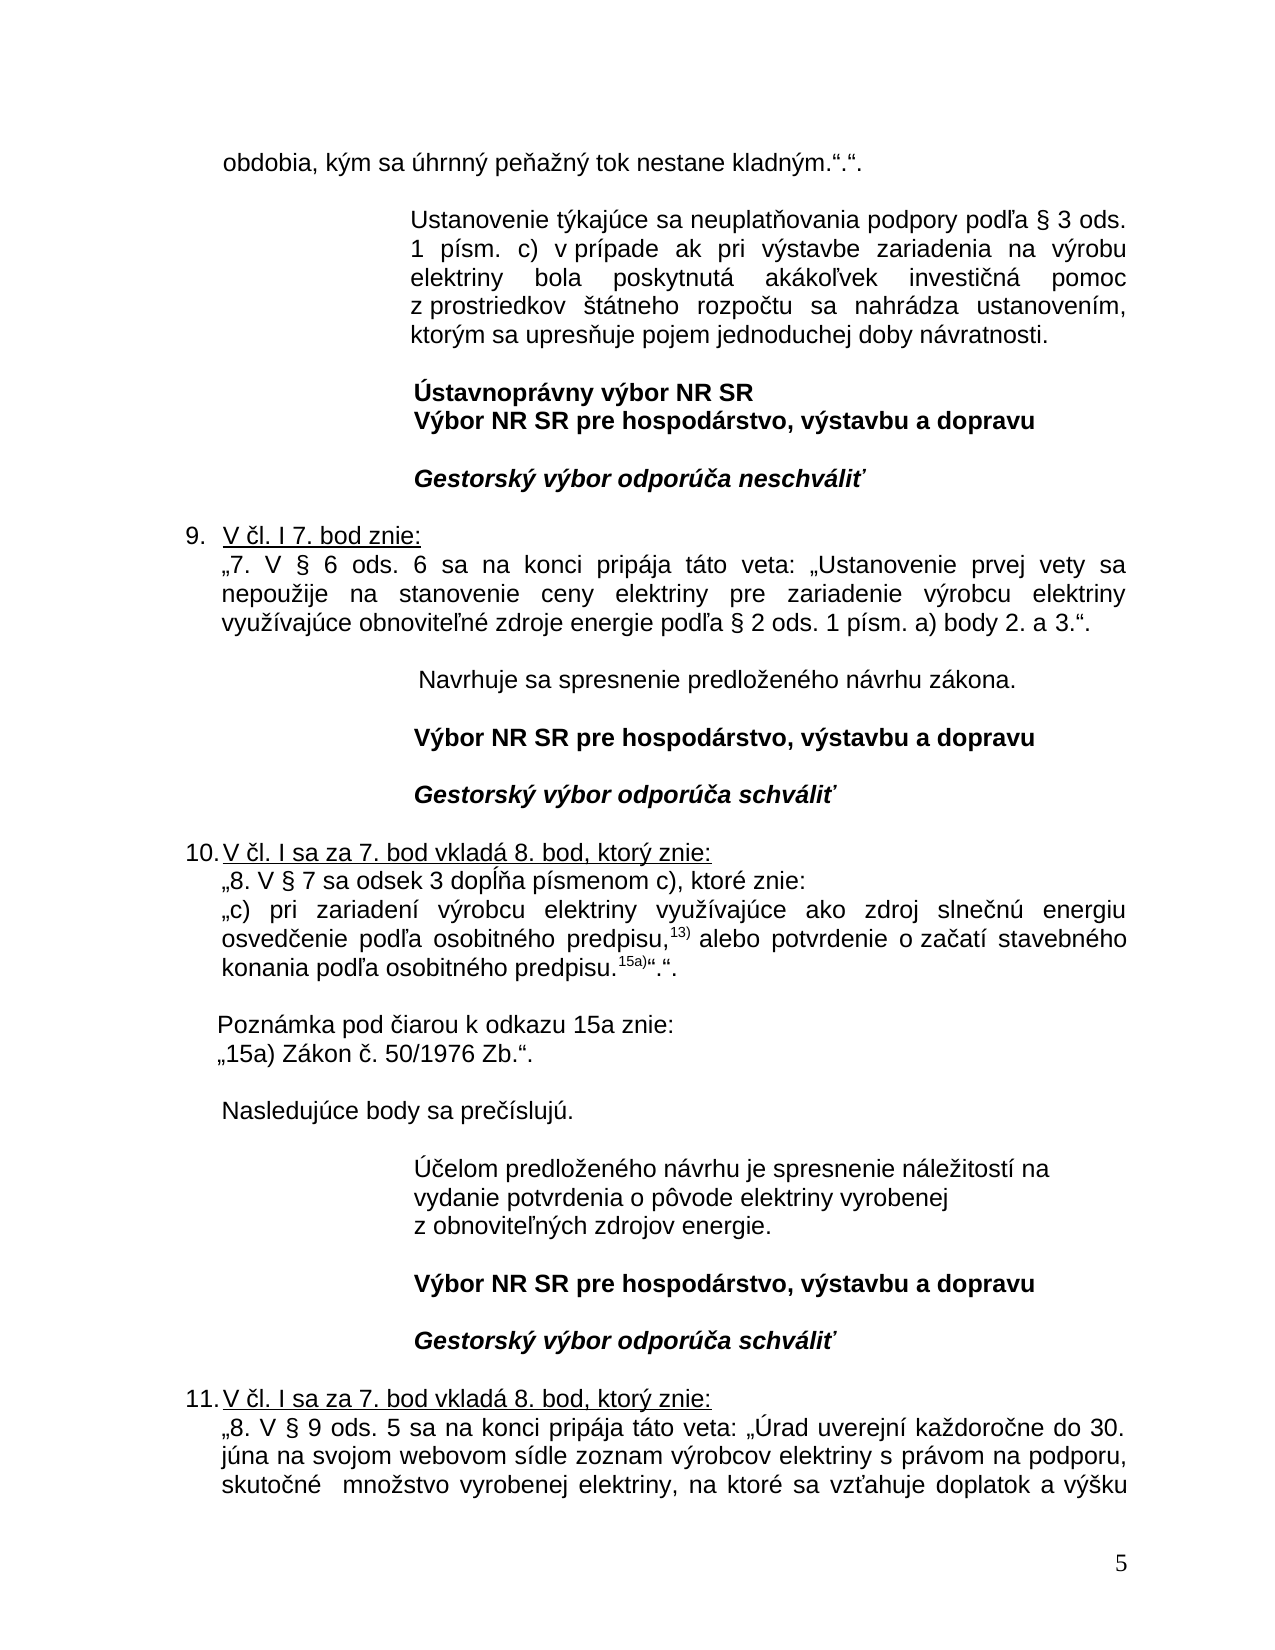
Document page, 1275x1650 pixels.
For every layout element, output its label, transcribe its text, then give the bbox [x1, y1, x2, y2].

text Výbor NR SR pre hospodárstvo, výstavbu a dopravu [413, 1269, 1127, 1298]
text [221, 1413, 1127, 1499]
text „8. V § 7 sa odsek 3 dopĺňa písmenom c), ktoré znie: [221, 866, 1127, 895]
text Gestorský výbor odporúča neschváliť [413, 464, 1127, 493]
text Navrhuje sa spresnenie predloženého návrhu zákona. [148, 665, 1127, 694]
list V čl. I sa za 7. bod vkladá 8. bod, ktorý znie: [185, 1384, 1127, 1413]
text Nasledujúce body sa prečíslujú. [221, 1096, 1127, 1125]
text Výbor NR SR pre hospodárstvo, výstavbu a dopravu [413, 723, 1127, 751]
text Ustanovenie týkajúce sa neuplatňovania podpory podľa § 3 ods. 1 písm. c) v prípade ak pri výstavbe zariadenia na výrobu elektriny bola poytnutá akákoľvek investičná pomoc z prostriedkov štátneho rozpočtu sa nahrádza ustanovením, ktorým sa upresňuje pojem jednoduchej doby návratnosti. [410, 205, 1127, 349]
text „7. V § 6 ods. 6 sa na konci pripája táto veta: „Ustanovenie prvej vety sa nepoužije na stanovenie ceny elektriny pre zariadenie výrobcu elektriny využívajúce obnoviteľné zdroje energie podľa § 2 ods. 1 písm. a) body 2. a 3.“. [221, 550, 1127, 636]
text Výbor NR SR pre hospodárstvo, výstavbu a dopravu [413, 406, 1127, 435]
text Gestorský výbor odporúča schváliť [413, 780, 1127, 809]
text Účelom predloženého návrhu je spresnenie náležitostí na vydanie potvrdenia o pôvode elektriny vyrobenej z obnoviteľných zdrojov energie. [413, 1154, 1127, 1240]
text Ústavnoprávny výbor NR SR [413, 378, 1127, 406]
list V čl. I sa za 7. bod vkladá 8. bod, ktorý znie: [185, 838, 1127, 866]
text Poznámka pod čiarou k odkazu 15a znie: [148, 1010, 1127, 1039]
list V čl. I 7. bod znie: [185, 521, 1127, 550]
text „c) pri zariadení výrobcu elektriny využívajúce ako zdroj slnečnú energiu osvedčenie podľa osobitného predpisu,13) alebo potvrdenie o začatí stavebného konania podľa osobitného predpisu.15a)“.“. [221, 895, 1127, 981]
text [223, 148, 1127, 176]
text „15a) Zákon č. 50/1976 Zb.“. [148, 1039, 1127, 1068]
text Gestorský výbor odporúča schváliť [413, 1326, 1127, 1355]
